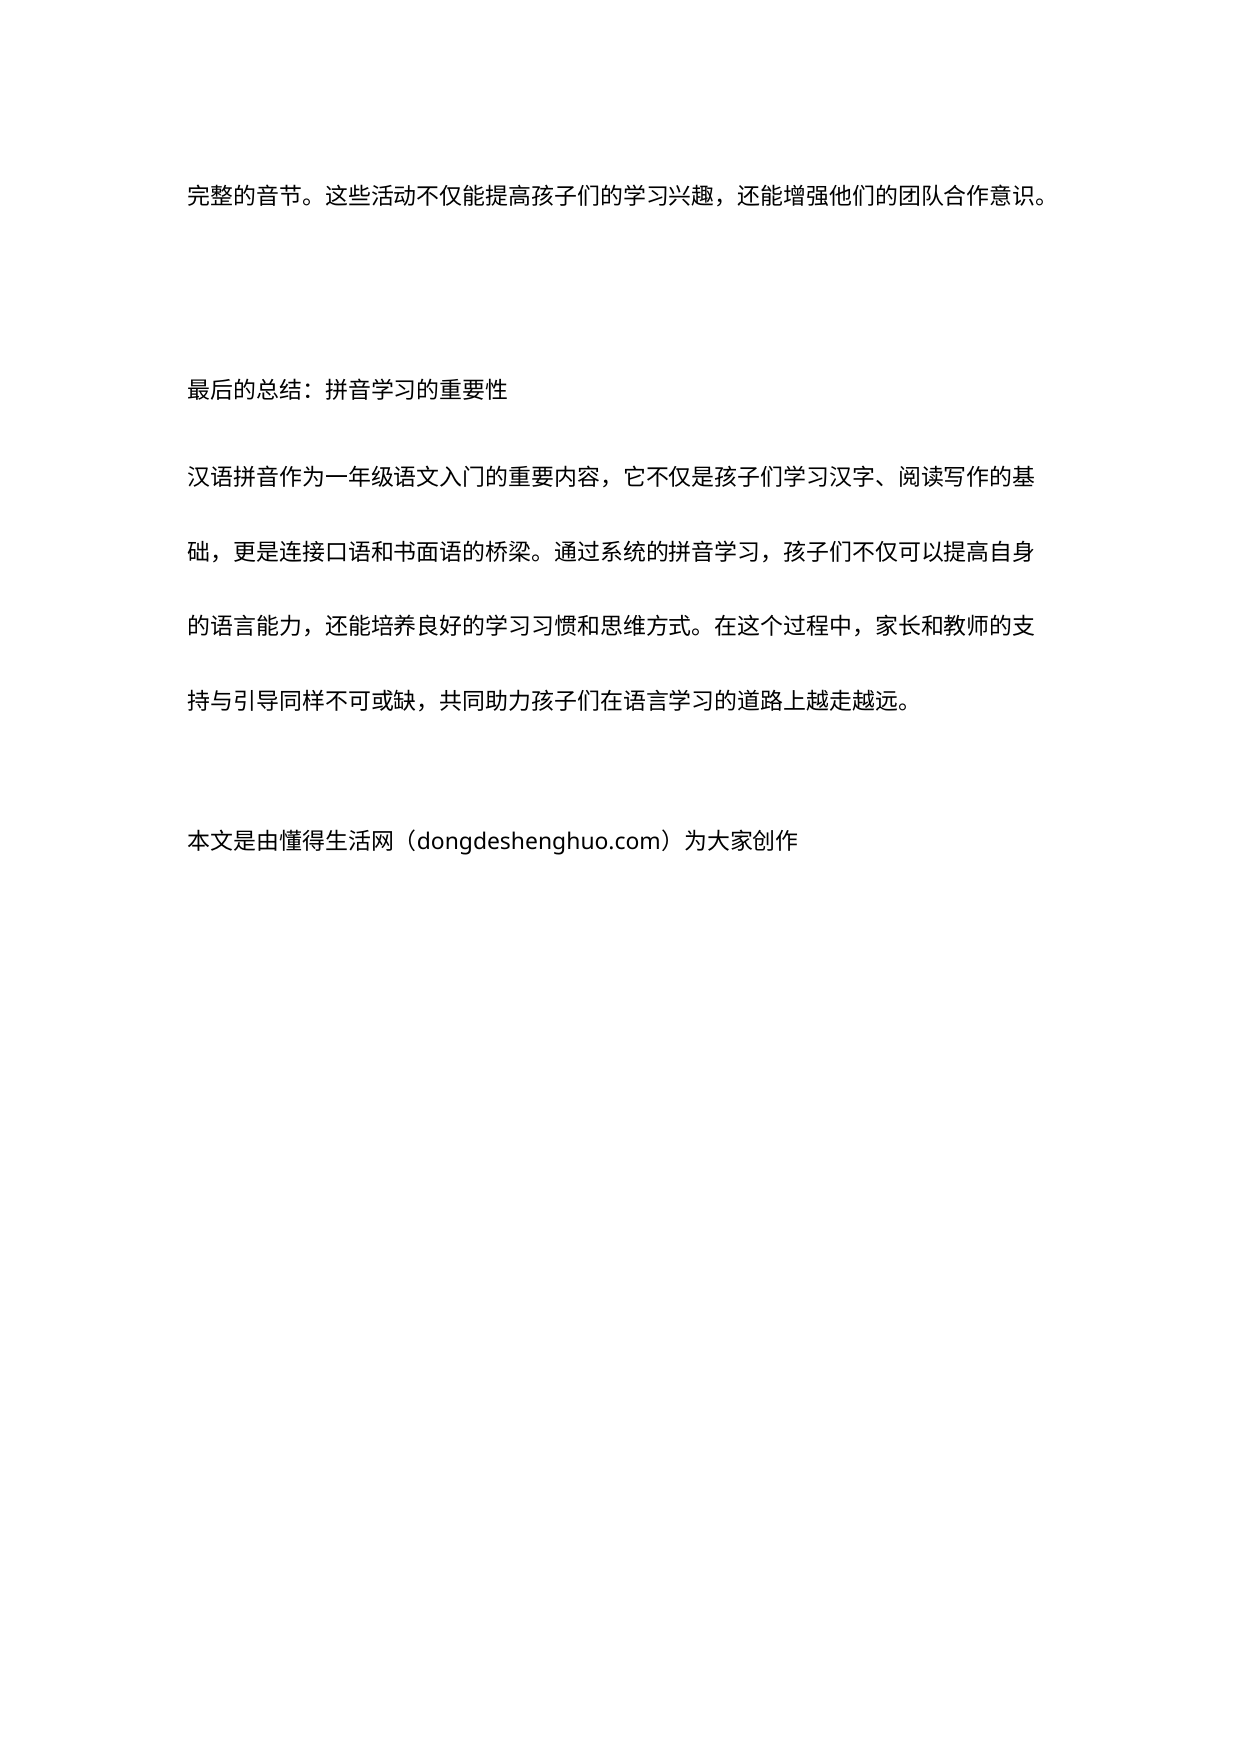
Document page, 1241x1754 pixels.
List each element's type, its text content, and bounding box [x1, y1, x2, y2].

text 最后的总结：拼音学习的重要性 [187, 356, 1053, 421]
text 本文是由懂得生活网（dongdeshenghuo.com）为大家创作 [187, 807, 1053, 872]
text 汉语拼音作为一年级语文入门的重要内容，它不仅是孩子们学习汉字、阅读写作的基础，更是连接口语和书面语的桥梁。通过系统的拼音学习，孩子们不仅可以提高自身的语言能力，还能培养良好的学习习惯和思维方式。在这个过程中，家长和教师的支持与引导同样不可或缺，共同助力孩子们在语言学习的道路上越走越远。 [187, 443, 1053, 732]
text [187, 162, 1053, 227]
